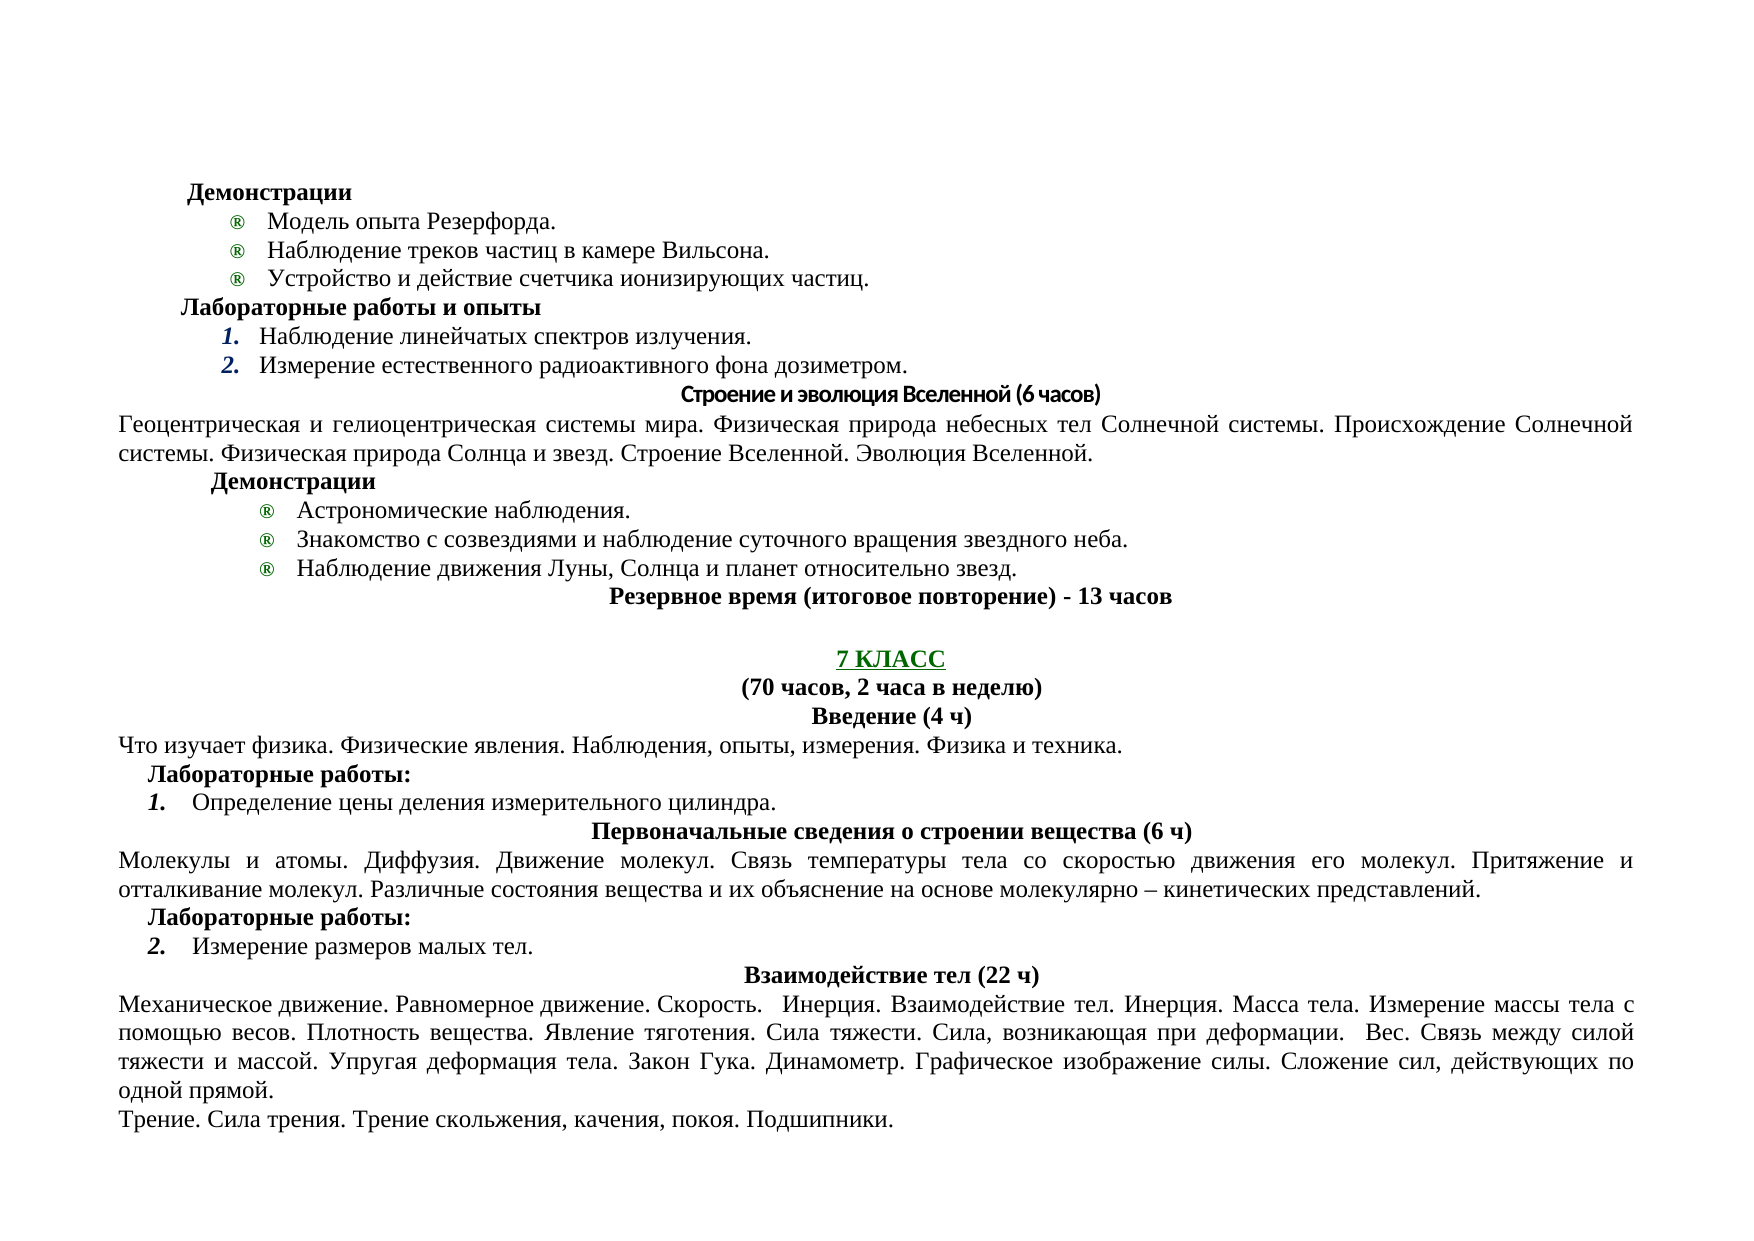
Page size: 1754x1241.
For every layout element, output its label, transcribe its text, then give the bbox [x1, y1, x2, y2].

text Введение (4 ч) [118, 701, 1636, 730]
list Наблюдение треков частиц в камере Вильсона. [229, 235, 1636, 263]
text Демонстрации [192, 466, 1636, 495]
text Резервное время (итоговое повторение) - 13 часов [118, 581, 1634, 610]
text (70 часов, 2 часа в неделю) [118, 672, 1636, 701]
text Лабораторные работы: [118, 759, 1636, 787]
list Устройство и действие счетчика ионизирующих частиц. [229, 263, 1636, 292]
list Астрономические наблюдения. [259, 495, 1636, 524]
text Что изучает физика. Физические явления. Наблюдения, опыты, измерения. Физика и техника. [118, 730, 1636, 759]
text Строение и эволюция Вселенной (6 часов) [118, 378, 1636, 409]
text Лабораторные работы: [118, 902, 1636, 931]
list Измерение размеров малых тел. [118, 931, 1636, 960]
list Знакомство с созвездиями и наблюдение суточного вращения звездного неба. [259, 524, 1634, 553]
text Взаимодействие тел (22 ч) [118, 960, 1636, 989]
text Молекулы и атомы. Диффузия. Движение молекул. Связь температуры тела со скоростью движения его молекул. Притяжение и отталкивание молекул. Различные состояния вещества и их объяснение на основе молекулярно – кинетических представлений. [118, 845, 1636, 902]
list Наблюдение движения Луны, Солнца и планет относительно звезд. [259, 553, 1634, 581]
list Измерение естественного радиоактивного фона дозиметром. [221, 350, 1636, 378]
text Первоначальные сведения о строении вещества (6 ч) [118, 816, 1636, 845]
text 7 КЛАСС [118, 644, 1634, 672]
text Трение. Сила трения. Трение скольжения, качения, покоя. Подшипники. [118, 1104, 1636, 1132]
text Демонстрации [118, 177, 1636, 206]
text Геоцентрическая и гелиоцентрическая системы мира. Физическая природа небесных тел Солнечной системы. Происхождение Солнечной системы. Физическая природа Солнца и звезд. Строение Вселенной. Эволюция Вселенной. [118, 409, 1634, 466]
list Наблюдение линейчатых спектров излучения. [221, 321, 1636, 350]
text Лабораторные работы и опыты [118, 292, 1636, 321]
list Определение цены деления измерительного цилиндра. [118, 787, 1636, 816]
text Механическое движение. Равномерное движение. Скорость. Инерция. Взаимодействие тел. Инерция. Масса тела. Измерение массы тела с помощью весов. Плотность вещества. Явление тяготения. Сила тяжести. Сила, возникающая при деформации. Вес. Связь между силой тяжести и массой. Упругая деформация тела. Закон Гука. Динамометр. Графическое изображение силы. Сложение сил, действующих по одной прямой. [118, 989, 1636, 1104]
list Модель опыта Резерфорда. [229, 206, 1636, 235]
